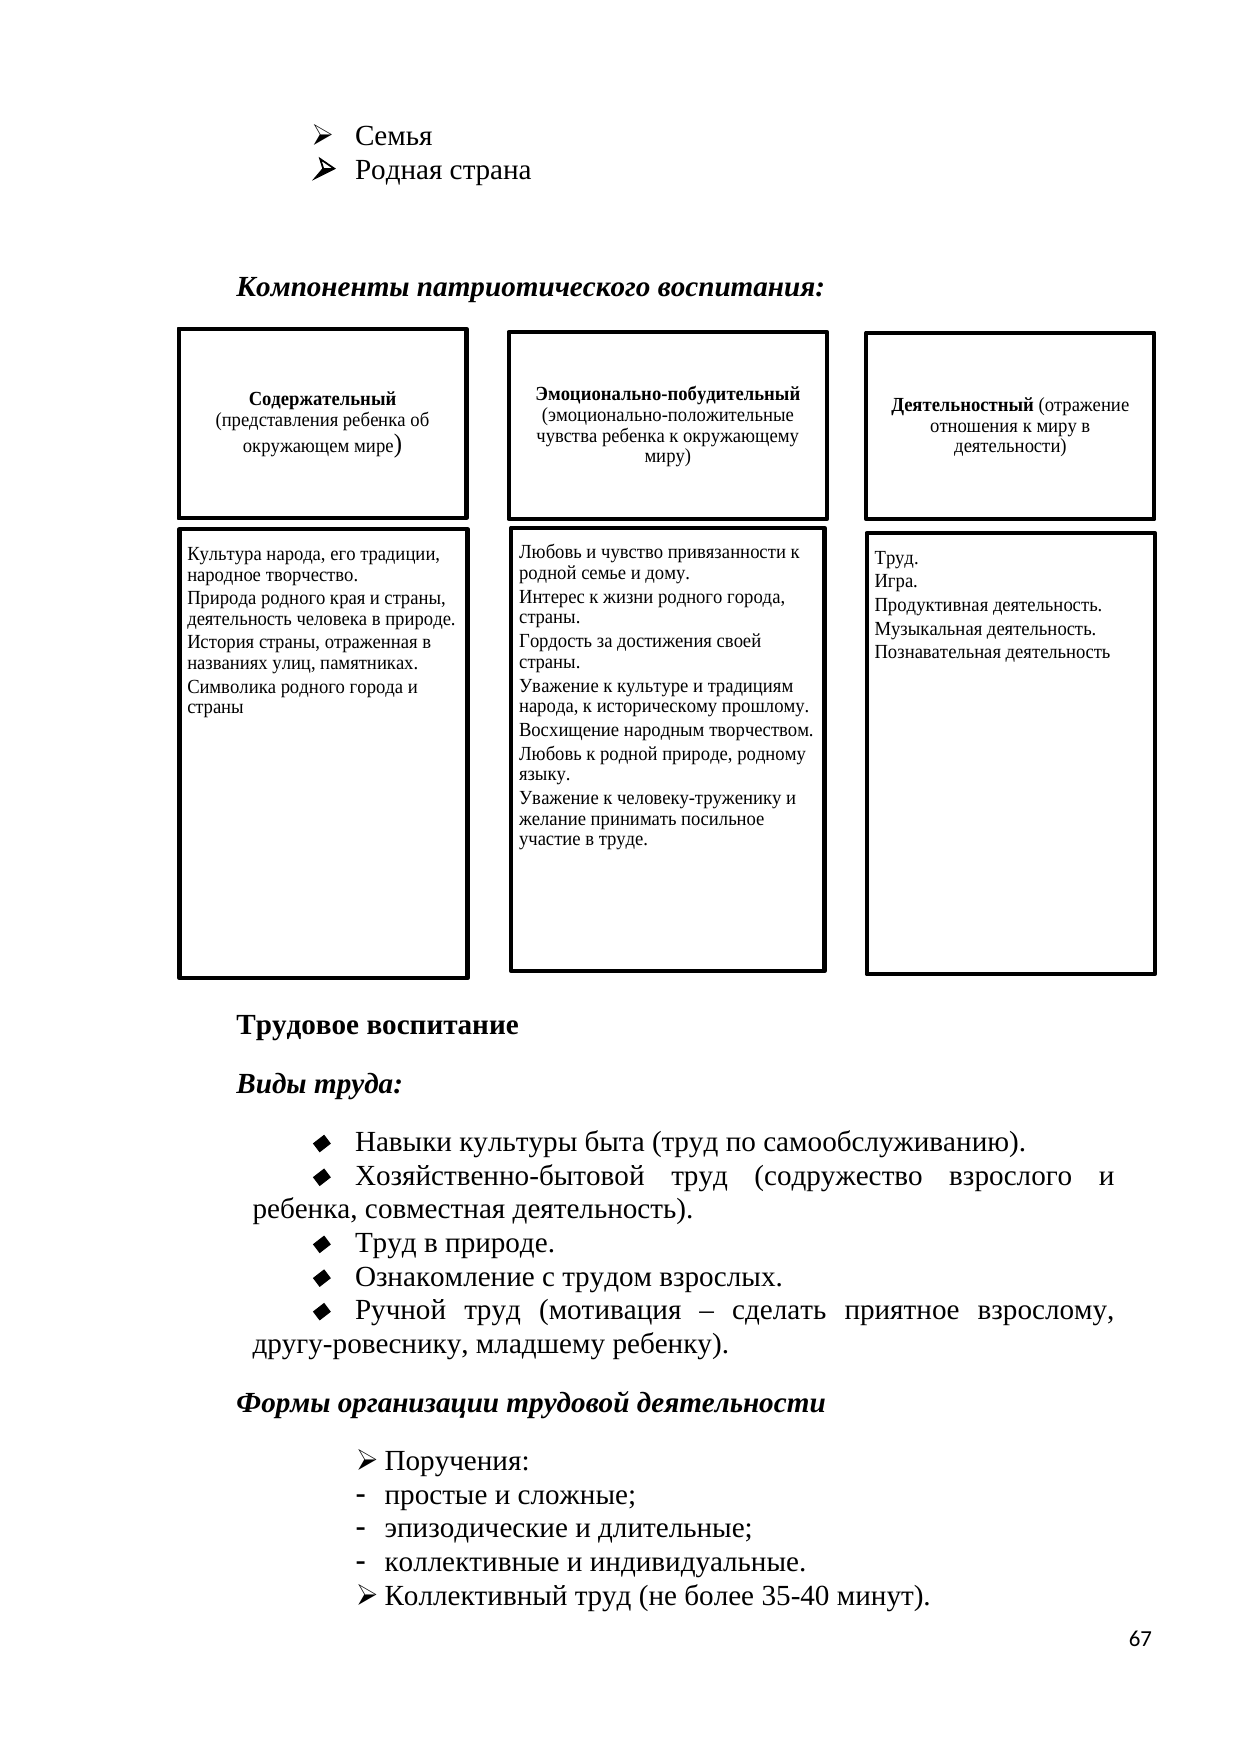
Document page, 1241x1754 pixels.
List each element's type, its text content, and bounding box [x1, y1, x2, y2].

list Хозяйственно-бытовой труд (содружество взрослого и ребенка, совместная деятельность). [252, 1158, 1115, 1225]
list простые и сложные; [297, 1477, 1115, 1511]
text Виды труда: [177, 1066, 1115, 1099]
list Поручения: [297, 1443, 1115, 1477]
list Навыки культуры быта (труд по самообслуживанию). [252, 1124, 1115, 1158]
list Труд в природе. [252, 1225, 1115, 1259]
text Компоненты патриотического воспитания: [177, 269, 1115, 302]
text Формы организации трудовой деятельности [177, 1385, 1115, 1418]
list Семья [252, 118, 1115, 152]
list Родная страна [252, 152, 1115, 185]
list коллективные и индивидуальные. [297, 1544, 1115, 1578]
list Коллективный труд (не более 35-40 минут). [297, 1578, 1115, 1611]
list Ознакомление с трудом взрослых. [252, 1259, 1115, 1292]
list эпизодические и длительные; [297, 1511, 1115, 1544]
list Ручной труд (мотивация – сделать приятное взрослому, другу-ровеснику, младшему ребенку). [252, 1292, 1115, 1360]
text Трудовое воспитание [177, 1007, 1115, 1041]
